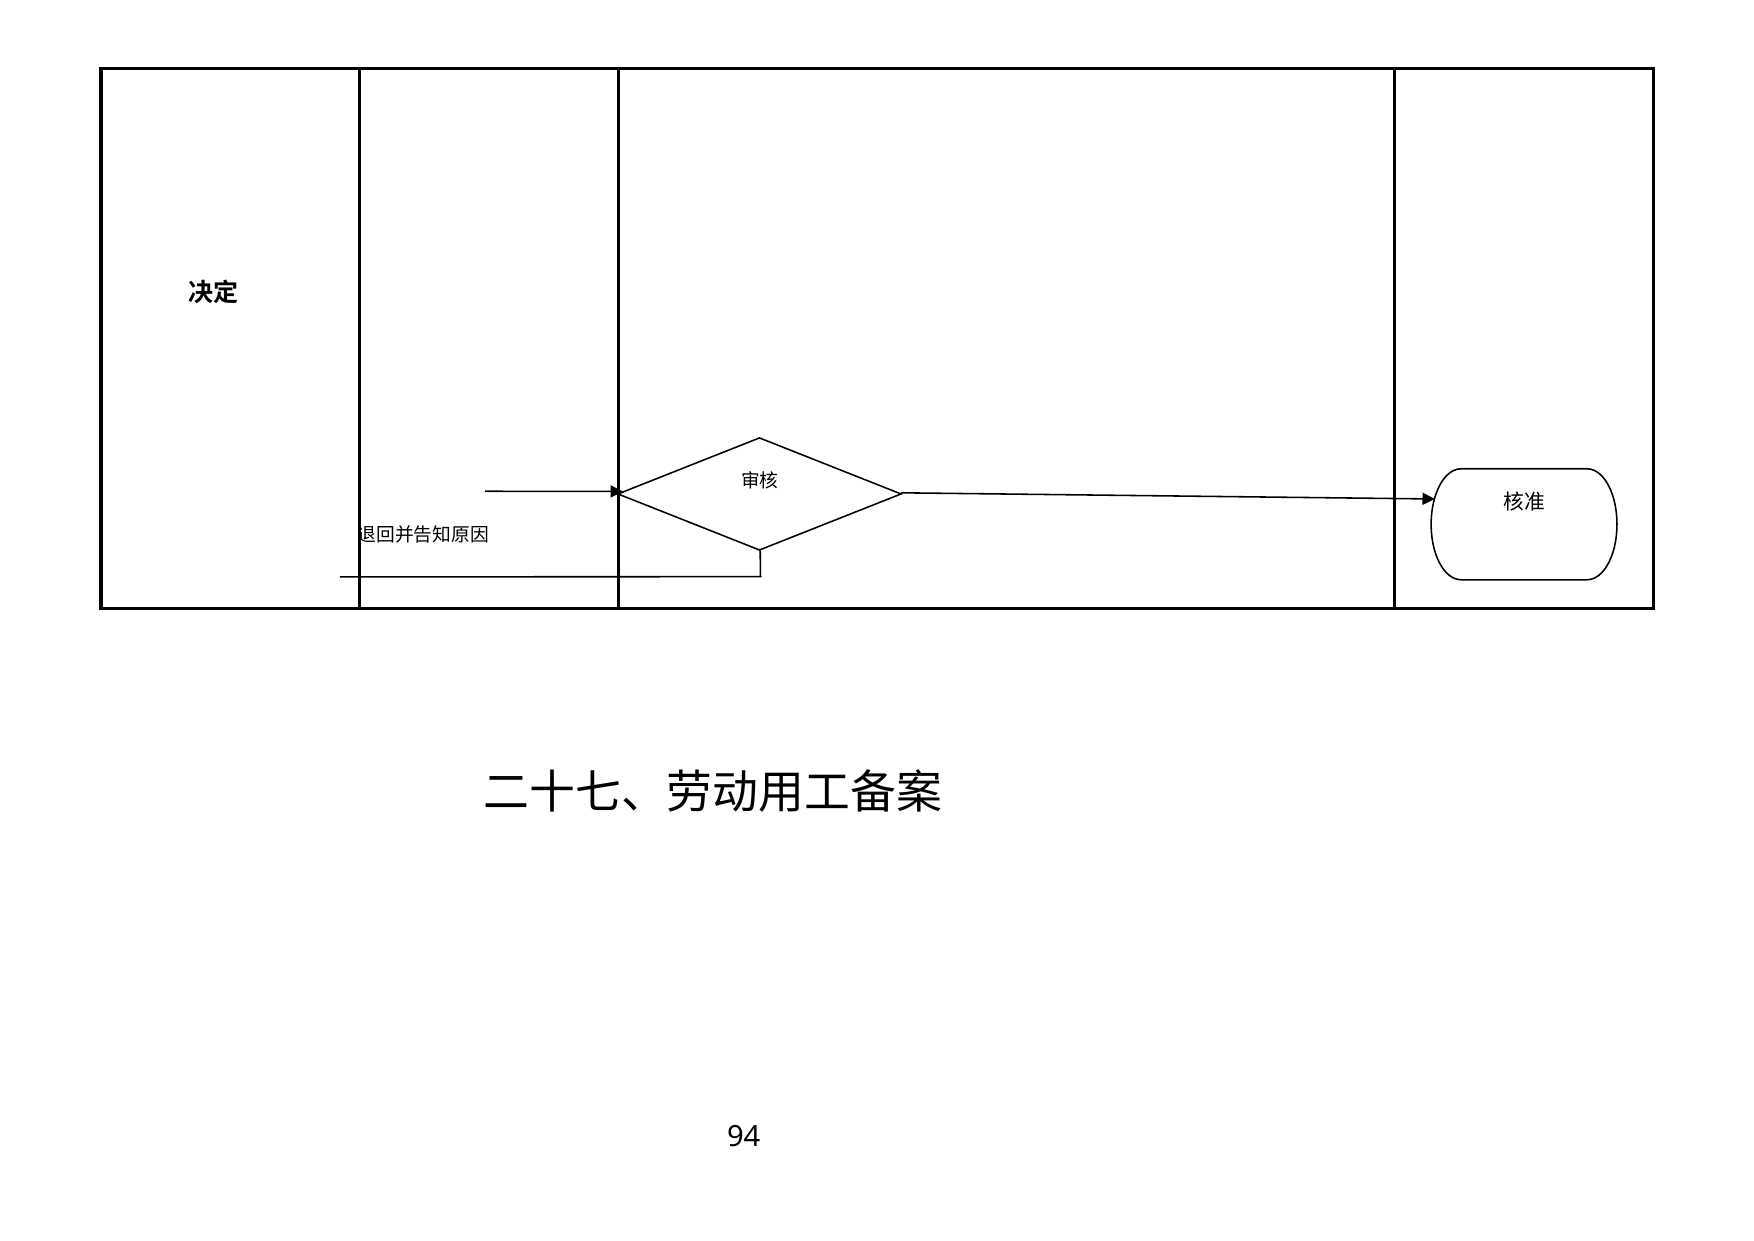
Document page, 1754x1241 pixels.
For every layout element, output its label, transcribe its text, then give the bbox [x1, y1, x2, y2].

table_cell [623, 439, 896, 548]
text 二十七、劳动用工备案 [71, 740, 1536, 838]
table_cell [361, 578, 617, 607]
table_cell [1396, 70, 1652, 607]
table_cell [620, 70, 1393, 497]
table_cell [620, 494, 1393, 607]
table_cell [361, 70, 617, 576]
table_cell 决定 [103, 70, 358, 607]
